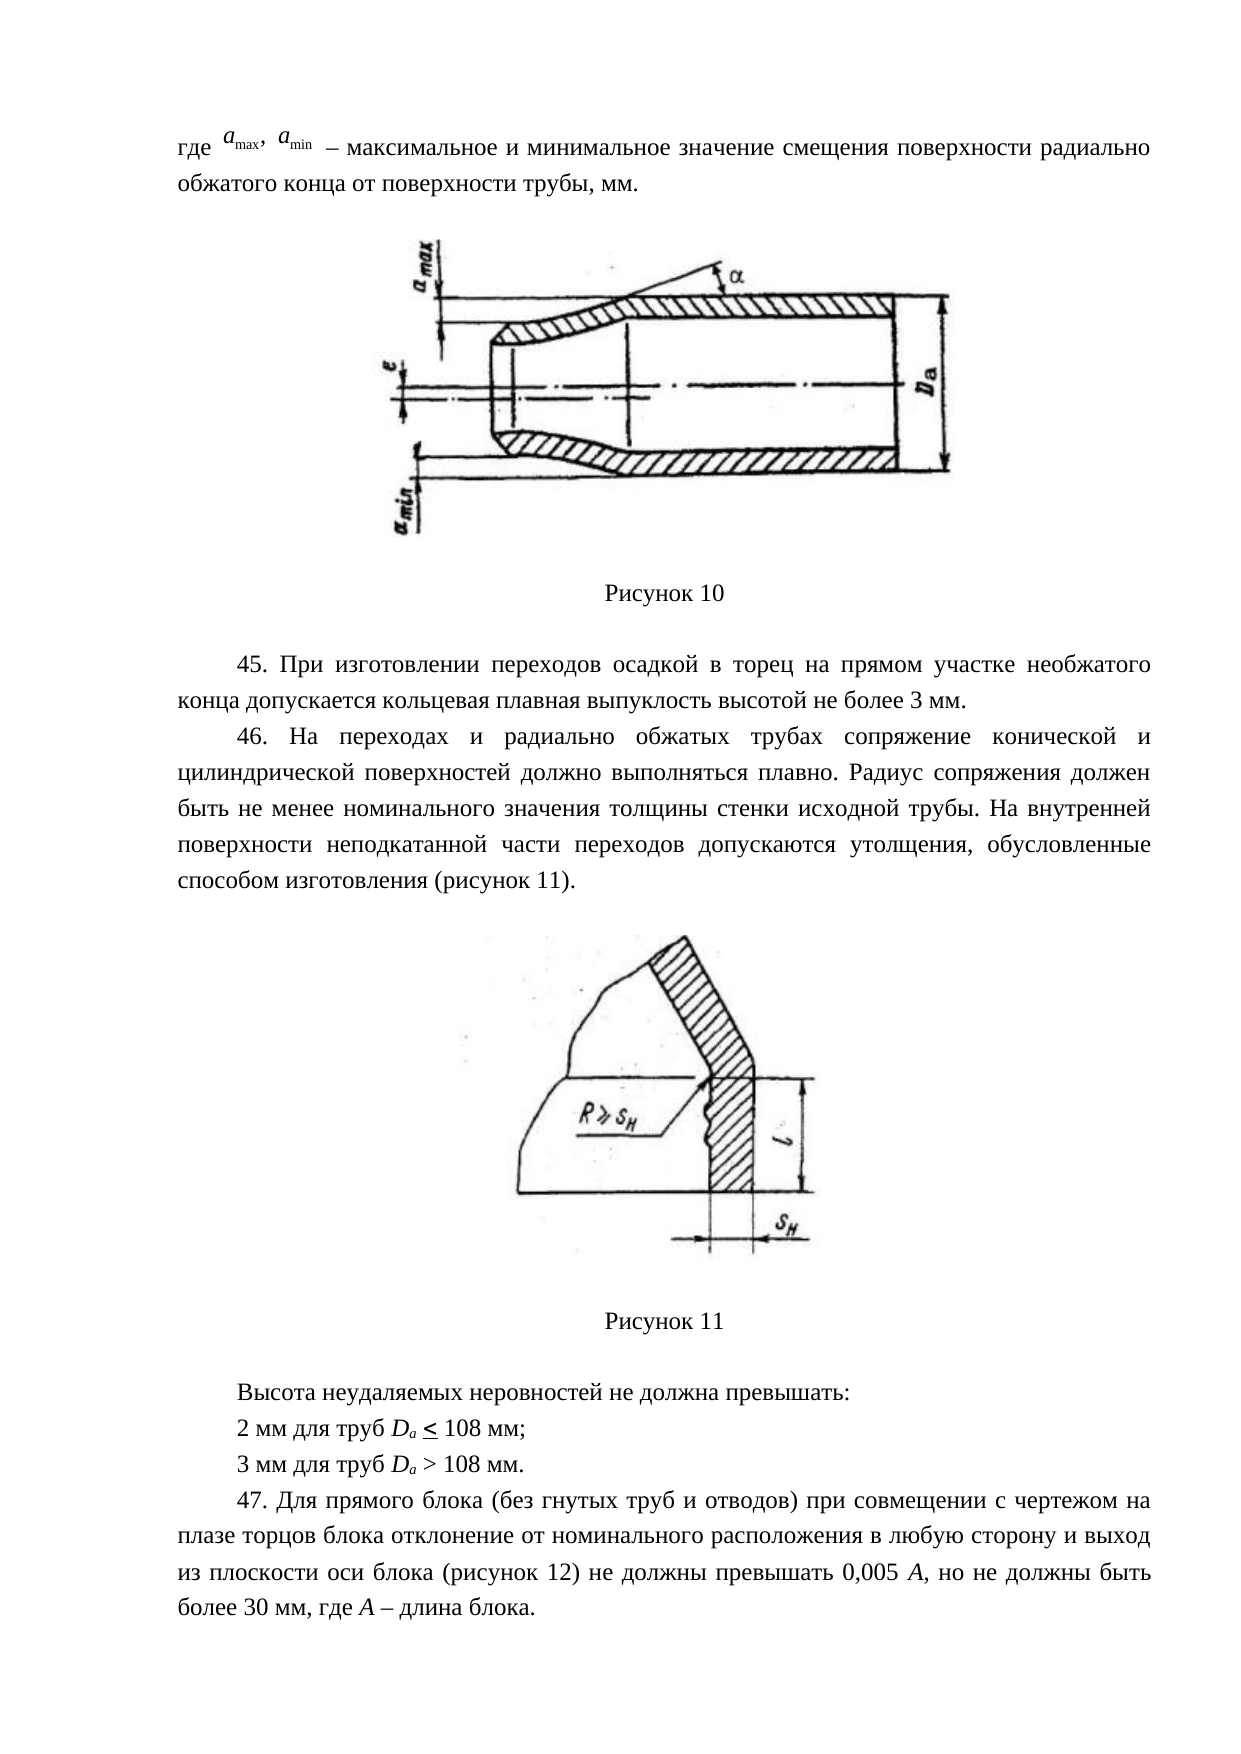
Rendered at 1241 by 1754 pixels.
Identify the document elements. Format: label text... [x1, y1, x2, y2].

text 3 мм для труб Da > 108 мм. [177, 1449, 1152, 1477]
picture [458, 935, 870, 1264]
text 45. При изготовлении переходов осадкой в торец на прямом участке необжатого конца допускается кольцевая плавная выпуклость высотой не более 3 мм. [177, 649, 1152, 714]
text 2 мм для труб Da  108 мм; [177, 1413, 1152, 1442]
text Высота неудаляемых неровностей не должна превышать: [177, 1377, 1152, 1406]
text Рисунок 11 [177, 1306, 1152, 1335]
text Рисунок 10 [177, 578, 1152, 607]
picture [347, 239, 982, 537]
text где – максимальное и минимальное значение смещения поверхности радиально обжатого конца от поверхности трубы, мм. [177, 118, 1152, 197]
text 46. На переходах и радиально обжатых трубах сопряжение конической и цилиндрической поверхностей должно выполняться плавно. Радиус сопряжения должен быть не менее номинального значения толщины стенки исходной трубы. На внутренней поверхности неподкатанной части переходов допускаются утолщения, обусловленные способом изготовления (рисунок 11). [177, 721, 1152, 893]
text 47. Для прямого блока (без гнутых труб и отводов) при совмещении с чертежом на плазе торцов блока отклонение от номинального расположения в любую сторону и выход из плоскости оси блока (рисунок 12) не должны превышать 0,005 А, но не должны быть более 30 мм, где А – длина блока. [177, 1485, 1152, 1621]
